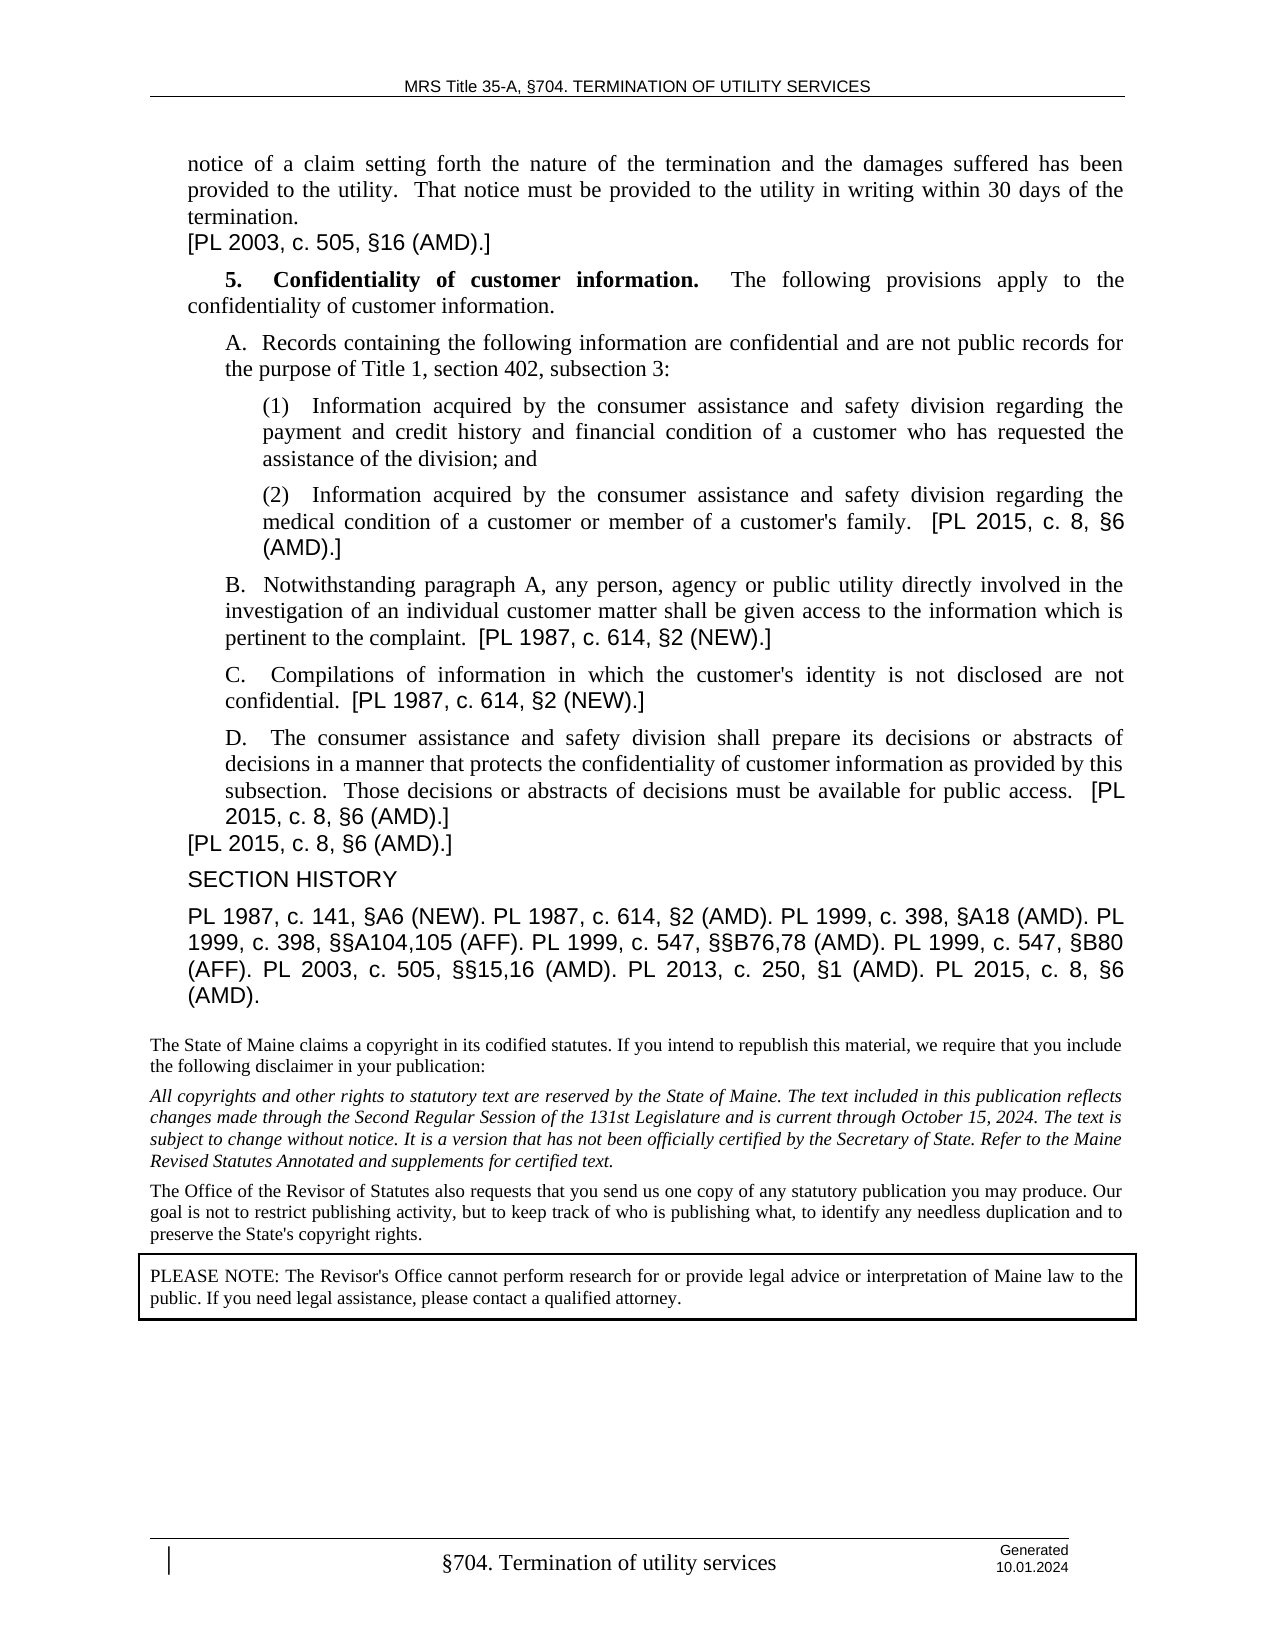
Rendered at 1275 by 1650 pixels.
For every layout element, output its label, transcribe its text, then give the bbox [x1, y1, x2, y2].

text (1) Information acquired by the consumer assistance and safety division regarding the payment and credit history and financial condition of a customer who has requested the assistance of the division; and [262, 392, 1125, 471]
text 5. Confidentiality of customer information. The following provisions apply to the confidentiality of customer information. [187, 266, 1125, 318]
text A. Records containing the following information are confidential and are not public records for the purpose of Title 1, section 402, subsection 3: [225, 329, 1125, 382]
text PL 1987, c. 141, §A6 (NEW). PL 1987, c. 614, §2 (AMD). PL 1999, c. 398, §A18 (AMD). PL 1999, c. 398, §§A104,105 (AFF). PL 1999, c. 547, §§B76,78 (AMD). PL 1999, c. 547, §B80 (AFF). PL 2003, c. 505, §§15,16 (AMD). PL 2013, c. 250, §1 (AMD). PL 2015, c. 8, §6 (AMD). [187, 903, 1125, 1008]
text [187, 150, 1125, 229]
text The Office of the Revisor of Statutes also requests that you send us one copy of any statutory publication you may produce. Our goal is not to restrict publishing activity, but to keep track of who is publishing what, to identify any needless duplication and to preserve the State's copyright rights. [150, 1179, 1125, 1244]
text All copyrights and other rights to statutory text are reserved by the State of Maine. The text included in this publication reflects changes made through the Second Regular Session of the 131st Legislature and is current through October 15, 2024 . The text is subject to change without notice. It is a version that has not been officially certified by the Secretary of State. Refer to the Maine Revised Statutes Annotated and supplements for certified text. [150, 1085, 1125, 1171]
text B. Notwithstanding paragraph A, any person, agency or public utility directly involved in the investigation of an individual customer matter shall be given access to the information which is pertinent to the complaint. [PL 1987, c. 614, §2 (NEW).] [225, 571, 1125, 650]
text PLEASE NOTE: The Revisor's Office cannot perform research for or provide legal advice or interpretation of Maine law to the public. If you need legal assistance, please contact a qualified attorney. [140, 1255, 1135, 1318]
text [PL 2015, c. 8, §6 (AMD).] [187, 829, 1125, 856]
text The State of Maine claims a copyright in its codified statutes. If you intend to republish this material, we require that you include the following disclaimer in your publication: [150, 1033, 1125, 1077]
text SECTION HISTORY [187, 866, 1125, 893]
text (2) Information acquired by the consumer assistance and safety division regarding the medical condition of a customer or member of a customer's family. [PL 2015, c. 8, §6 (AMD).] [262, 482, 1125, 561]
text D. The consumer assistance and safety division shall prepare its decisions or abstracts of decisions in a manner that protects the confidentiality of customer information as provided by this subsection. Those decisions or abstracts of decisions must be available for public access. [PL 2015, c. 8, §6 (AMD).] [225, 724, 1125, 829]
text [PL 2003, c. 505, §16 (AMD).] [187, 229, 1125, 255]
text C. Compilations of information in which the customer's identity is not disclosed are not confidential. [PL 1987, c. 614, §2 (NEW).] [225, 661, 1125, 713]
